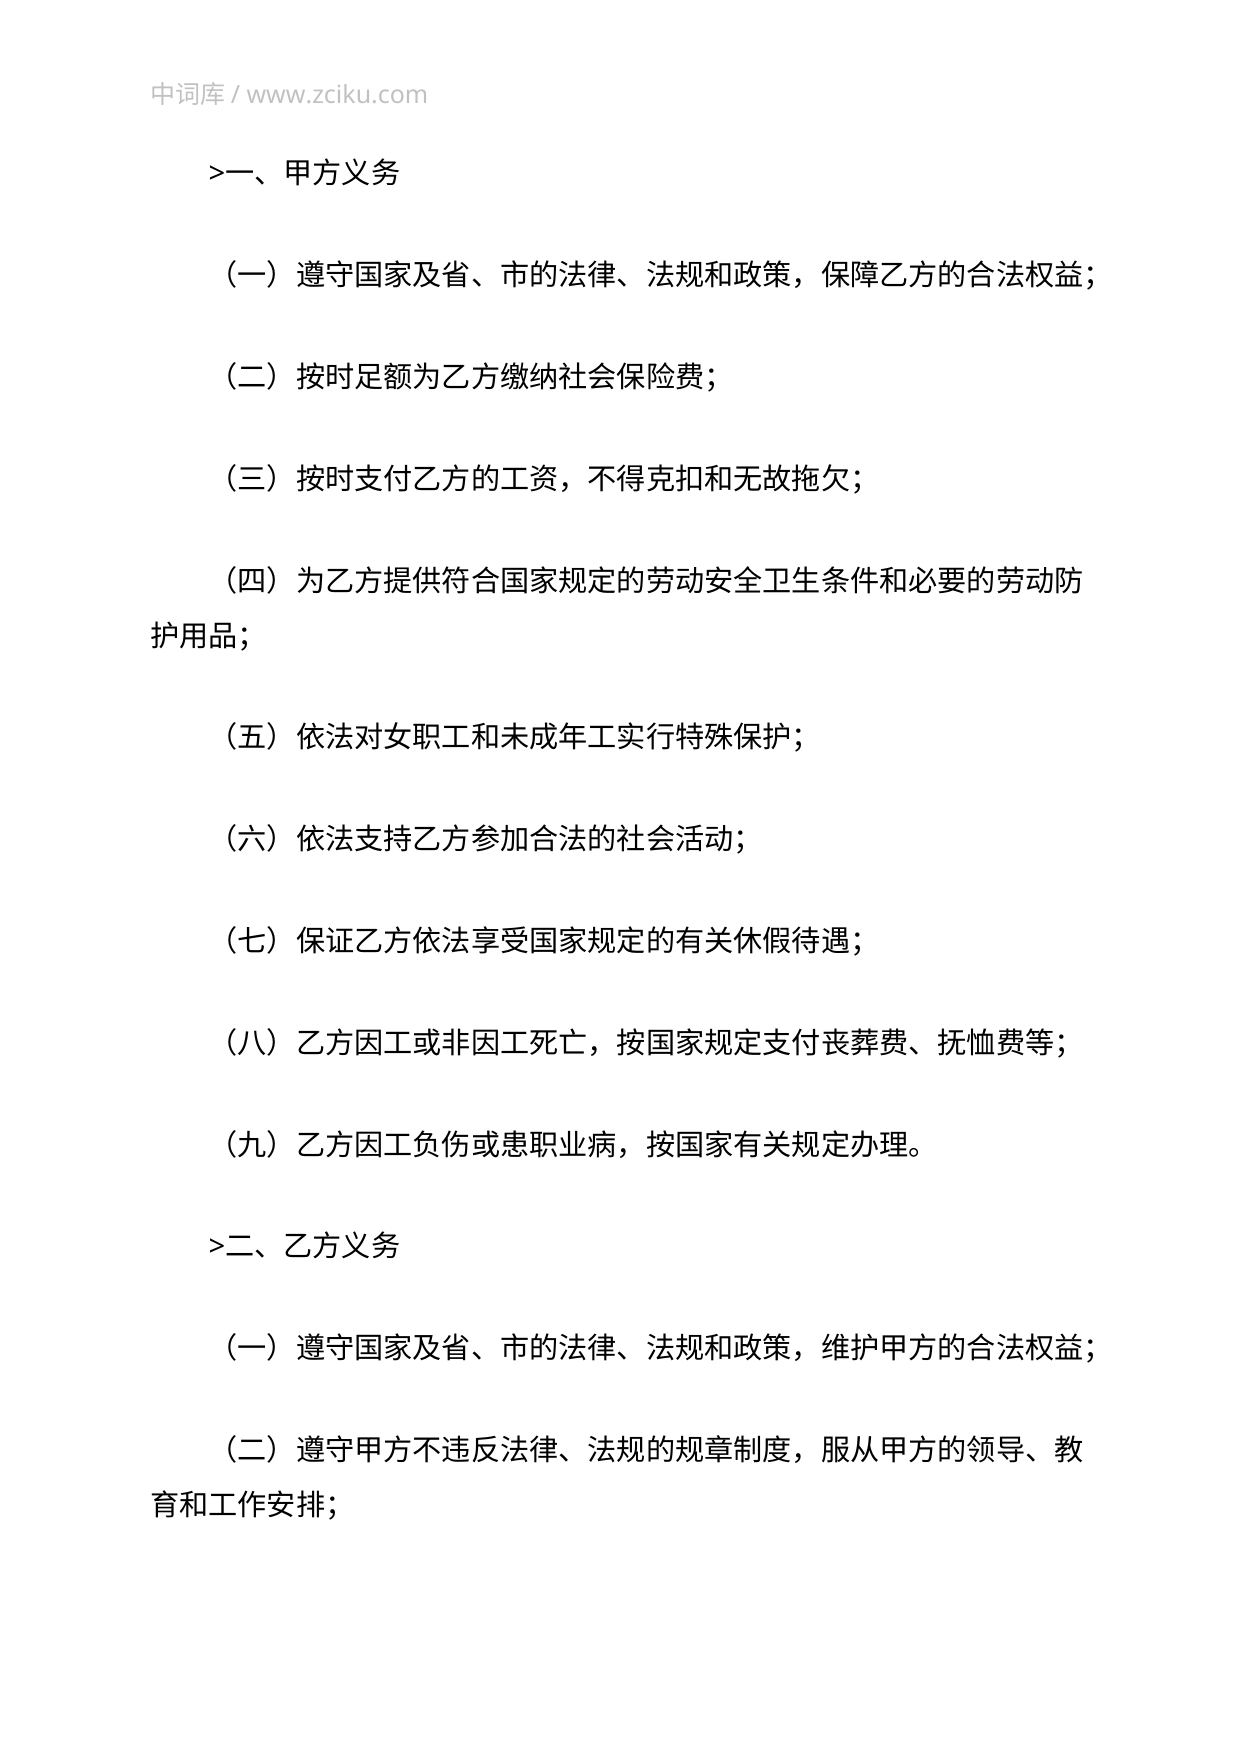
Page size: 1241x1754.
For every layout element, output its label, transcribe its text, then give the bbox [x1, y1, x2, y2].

text （五）依法对女职工和未成年工实行特殊保护； [150, 714, 1090, 756]
text （三）按时支付乙方的工资，不得克扣和无故拖欠； [150, 456, 1090, 498]
text （二）遵守甲方不违反法律、法规的规章制度，服从甲方的领导、教育和工作安排； [150, 1427, 1090, 1524]
text >一、甲方义务 [150, 150, 1090, 192]
text （一）遵守国家及省、市的法律、法规和政策，维护甲方的合法权益； [150, 1325, 1090, 1367]
text （九）乙方因工负伤或患职业病，按国家有关规定办理。 [150, 1121, 1090, 1163]
text （四）为乙方提供符合国家规定的劳动安全卫生条件和必要的劳动防护用品； [150, 557, 1090, 654]
text （六）依法支持乙方参加合法的社会活动； [150, 816, 1090, 858]
text （二）按时足额为乙方缴纳社会保险费； [150, 354, 1090, 396]
text （一）遵守国家及省、市的法律、法规和政策，保障乙方的合法权益； [150, 252, 1090, 294]
text >二、乙方义务 [150, 1223, 1090, 1265]
text （七）保证乙方依法享受国家规定的有关休假待遇； [150, 917, 1090, 960]
text （八）乙方因工或非因工死亡，按国家规定支付丧葬费、抚恤费等； [150, 1019, 1090, 1062]
